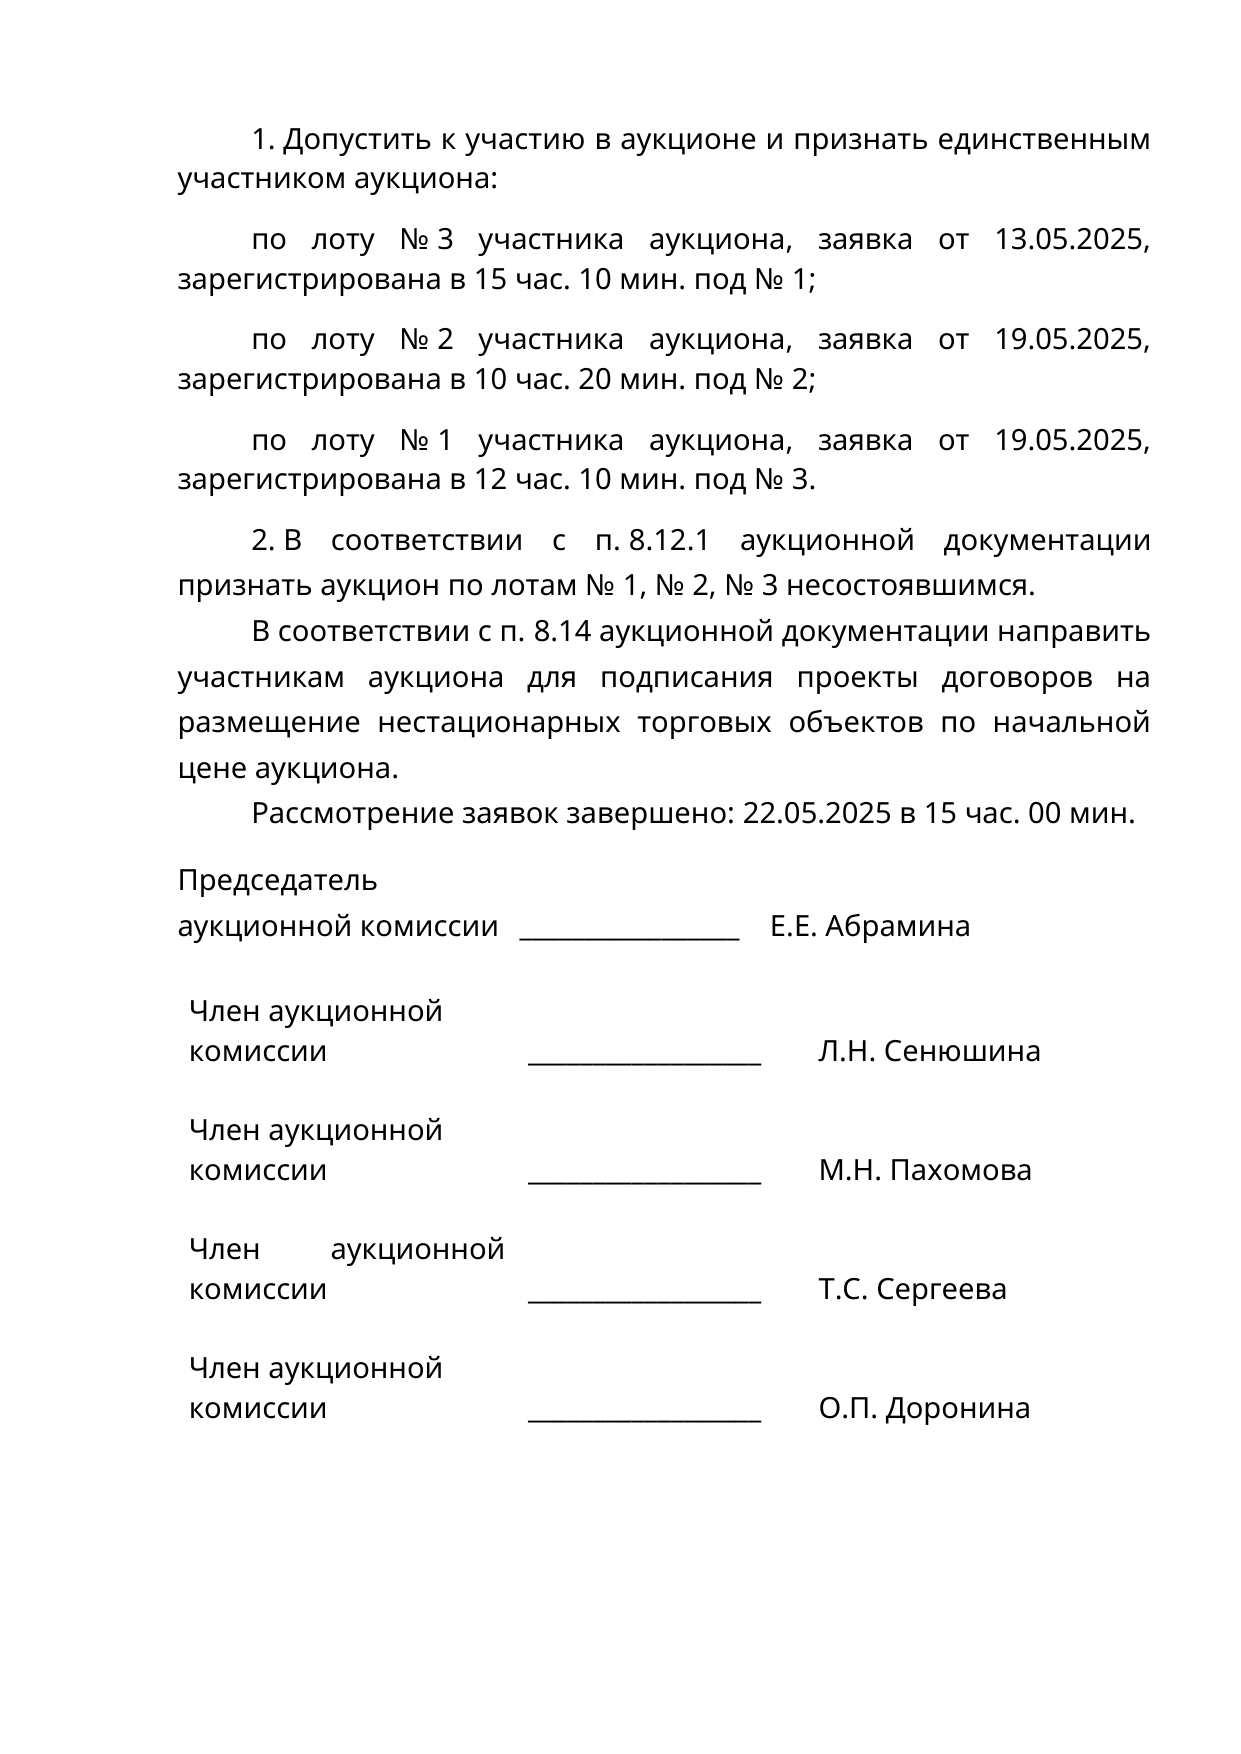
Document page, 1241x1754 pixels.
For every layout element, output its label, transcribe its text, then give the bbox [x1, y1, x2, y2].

text по лоту № 3 участника аукциона, заявка от 13.05.2025, зарегистрирована в 15 час. 10 мин. под № 1; [177, 218, 1152, 298]
table_cell __________________ [517, 1070, 807, 1188]
table_cell Член аукционной комиссии [177, 1189, 517, 1308]
text 2. В соответствии с п. 8.12.1 аукционной документации признать аукцион по лотам № 1, № 2, № 3 несостоявшимся. [177, 519, 1152, 604]
table_header Л.Н. Сенюшина [807, 950, 1116, 1069]
text 1. Допустить к участию в аукционе и признать единственным участником аукциона: [177, 118, 1152, 197]
text В соответствии с п. 8.14 аукционной документации направить участникам аукциона для подписания проекты договоров на размещение нестационарных торговых объектов по начальной цене аукциона. [177, 610, 1152, 787]
table_cell Член аукционной комиссии [177, 1308, 517, 1427]
text аукционной комиссии _________________ Е.Е. Абрамина [177, 905, 1152, 944]
table_cell __________________ [517, 1308, 807, 1427]
table_cell О.П. Доронина [807, 1308, 1116, 1427]
table_cell __________________ [517, 1189, 807, 1308]
table_cell Член аукционной комиссии [177, 1070, 517, 1188]
text по лоту № 1 участника аукциона, заявка от 19.05.2025, зарегистрирована в 12 час. 10 мин. под № 3. [177, 419, 1152, 498]
table_cell М.Н. Пахомова [807, 1070, 1116, 1188]
text Председатель [177, 859, 1152, 899]
text Рассмотрение заявок завершено: 22.05.2025 в 15 час. 00 мин. [177, 793, 1152, 832]
table_header __________________ [517, 950, 807, 1069]
table_header Член аукционной комиссии [177, 950, 517, 1069]
text по лоту № 2 участника аукциона, заявка от 19.05.2025, зарегистрирована в 10 час. 20 мин. под № 2; [177, 318, 1152, 398]
table_cell Т.С. Сергеева [807, 1189, 1116, 1308]
